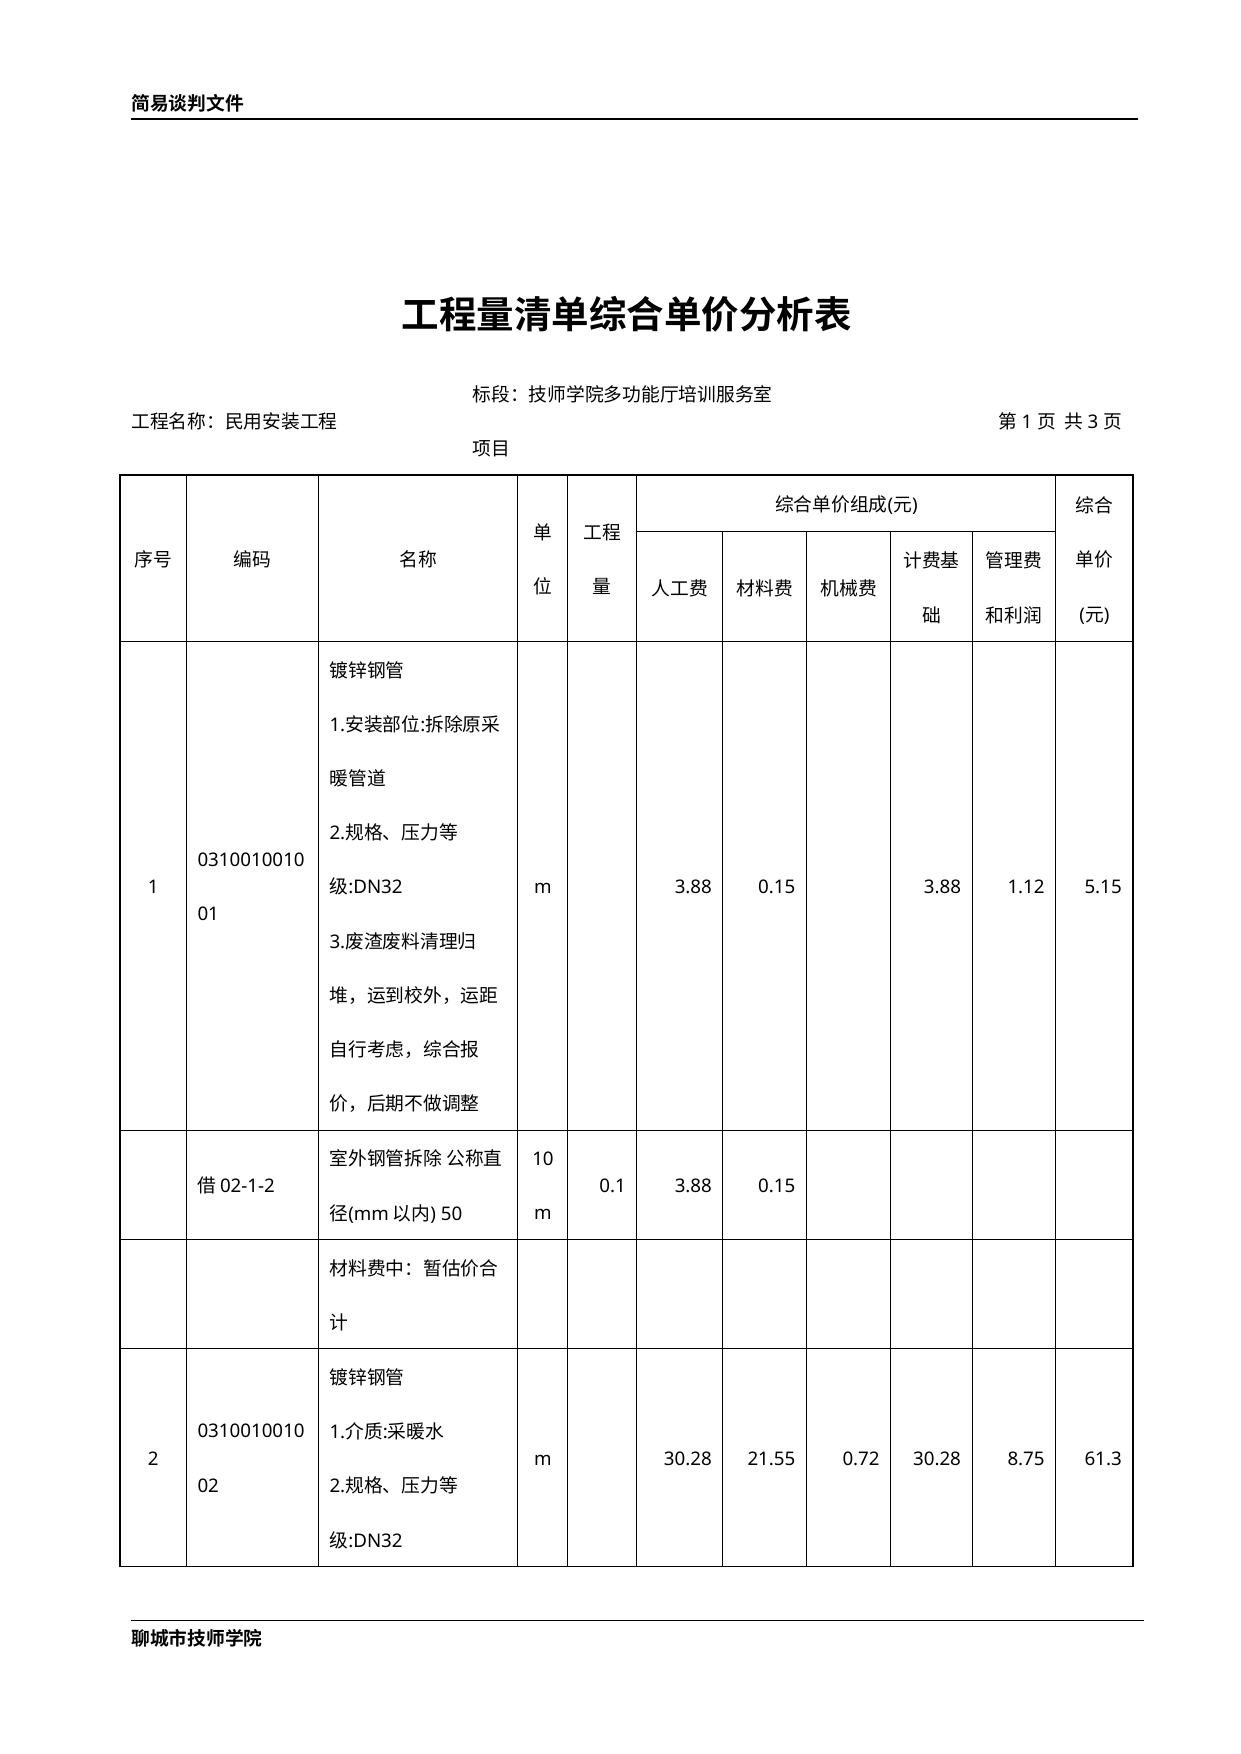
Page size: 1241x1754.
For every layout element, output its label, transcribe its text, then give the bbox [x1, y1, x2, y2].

table_cell 5.15 [1056, 642, 1132, 1129]
table_cell 3.88 [891, 642, 972, 1129]
table_cell [973, 1240, 1055, 1348]
table_cell [891, 1131, 972, 1239]
table_cell [723, 1240, 806, 1348]
table_cell 工程量 [568, 476, 636, 641]
table_cell 镀锌钢管 1.介质:采暖水 2.规格、压力等级:DN32 [319, 1349, 517, 1566]
table_cell 031001001001 [187, 642, 318, 1129]
table_cell 30.28 [891, 1349, 972, 1566]
table_cell 镀锌钢管 1.安装部位:拆除原采暖管道 2.规格、压力等级:DN32 3.废渣废料清理归堆，运到校外，运距自行考虑，综合报价，后期不做调整 [319, 642, 517, 1129]
table_cell 编码 [187, 476, 318, 641]
table_cell [518, 1240, 567, 1348]
table_cell 2 [121, 1349, 186, 1566]
table_cell [1056, 1131, 1132, 1239]
table_cell [568, 1349, 636, 1566]
table_cell 10m [518, 1131, 567, 1239]
table_cell 30.28 [637, 1349, 722, 1566]
table_cell [891, 1240, 972, 1348]
table_cell 标段：技师学院多功能厅培训服务室项目 [461, 366, 795, 474]
table_cell [187, 1240, 318, 1348]
table_cell 材料费中：暂估价合计 [319, 1240, 517, 1348]
table_cell 管理费和利润 [973, 532, 1055, 641]
table_cell 8.75 [973, 1349, 1055, 1566]
table_cell 工程名称：民用安装工程 [120, 366, 461, 474]
table_cell 综合单价组成(元) [637, 476, 1055, 531]
table_cell 室外钢管拆除 公称直径(mm以内) 50 [319, 1131, 517, 1239]
table_cell 031001001002 [187, 1349, 318, 1566]
table_cell 第 1 页 共 3 页 [795, 366, 1133, 474]
table_header 工程量清单综合单价分析表 [120, 258, 1133, 366]
table_cell m [518, 642, 567, 1129]
table_cell 1 [121, 642, 186, 1129]
table_cell 机械费 [807, 532, 890, 641]
table_cell [807, 642, 890, 1129]
table_cell 人工费 [637, 532, 722, 641]
table_cell 序号 [121, 476, 186, 641]
table_cell 3.88 [637, 642, 722, 1129]
table_cell 0.72 [807, 1349, 890, 1566]
table_cell m [518, 1349, 567, 1566]
table_cell [1056, 1240, 1132, 1348]
table_cell 材料费 [723, 532, 806, 641]
table_cell [973, 1131, 1055, 1239]
table_cell [637, 1240, 722, 1348]
table_cell 0.1 [568, 1131, 636, 1239]
table_cell [807, 1131, 890, 1239]
table_cell 3.88 [637, 1131, 722, 1239]
table_cell 0.15 [723, 642, 806, 1129]
table_cell 单位 [518, 476, 567, 641]
table_cell 0.15 [723, 1131, 806, 1239]
table_cell 61.3 [1056, 1349, 1132, 1566]
table_cell [121, 1131, 186, 1239]
table_cell 1.12 [973, 642, 1055, 1129]
table_cell 综合单价(元) [1056, 476, 1132, 641]
table_cell [807, 1240, 890, 1348]
table_cell 计费基础 [891, 532, 972, 641]
table_cell 借02-1-2 [187, 1131, 318, 1239]
table_cell [568, 1240, 636, 1348]
table_cell 名称 [319, 476, 517, 641]
table_cell [568, 642, 636, 1129]
table_cell [121, 1240, 186, 1348]
table_cell 21.55 [723, 1349, 806, 1566]
